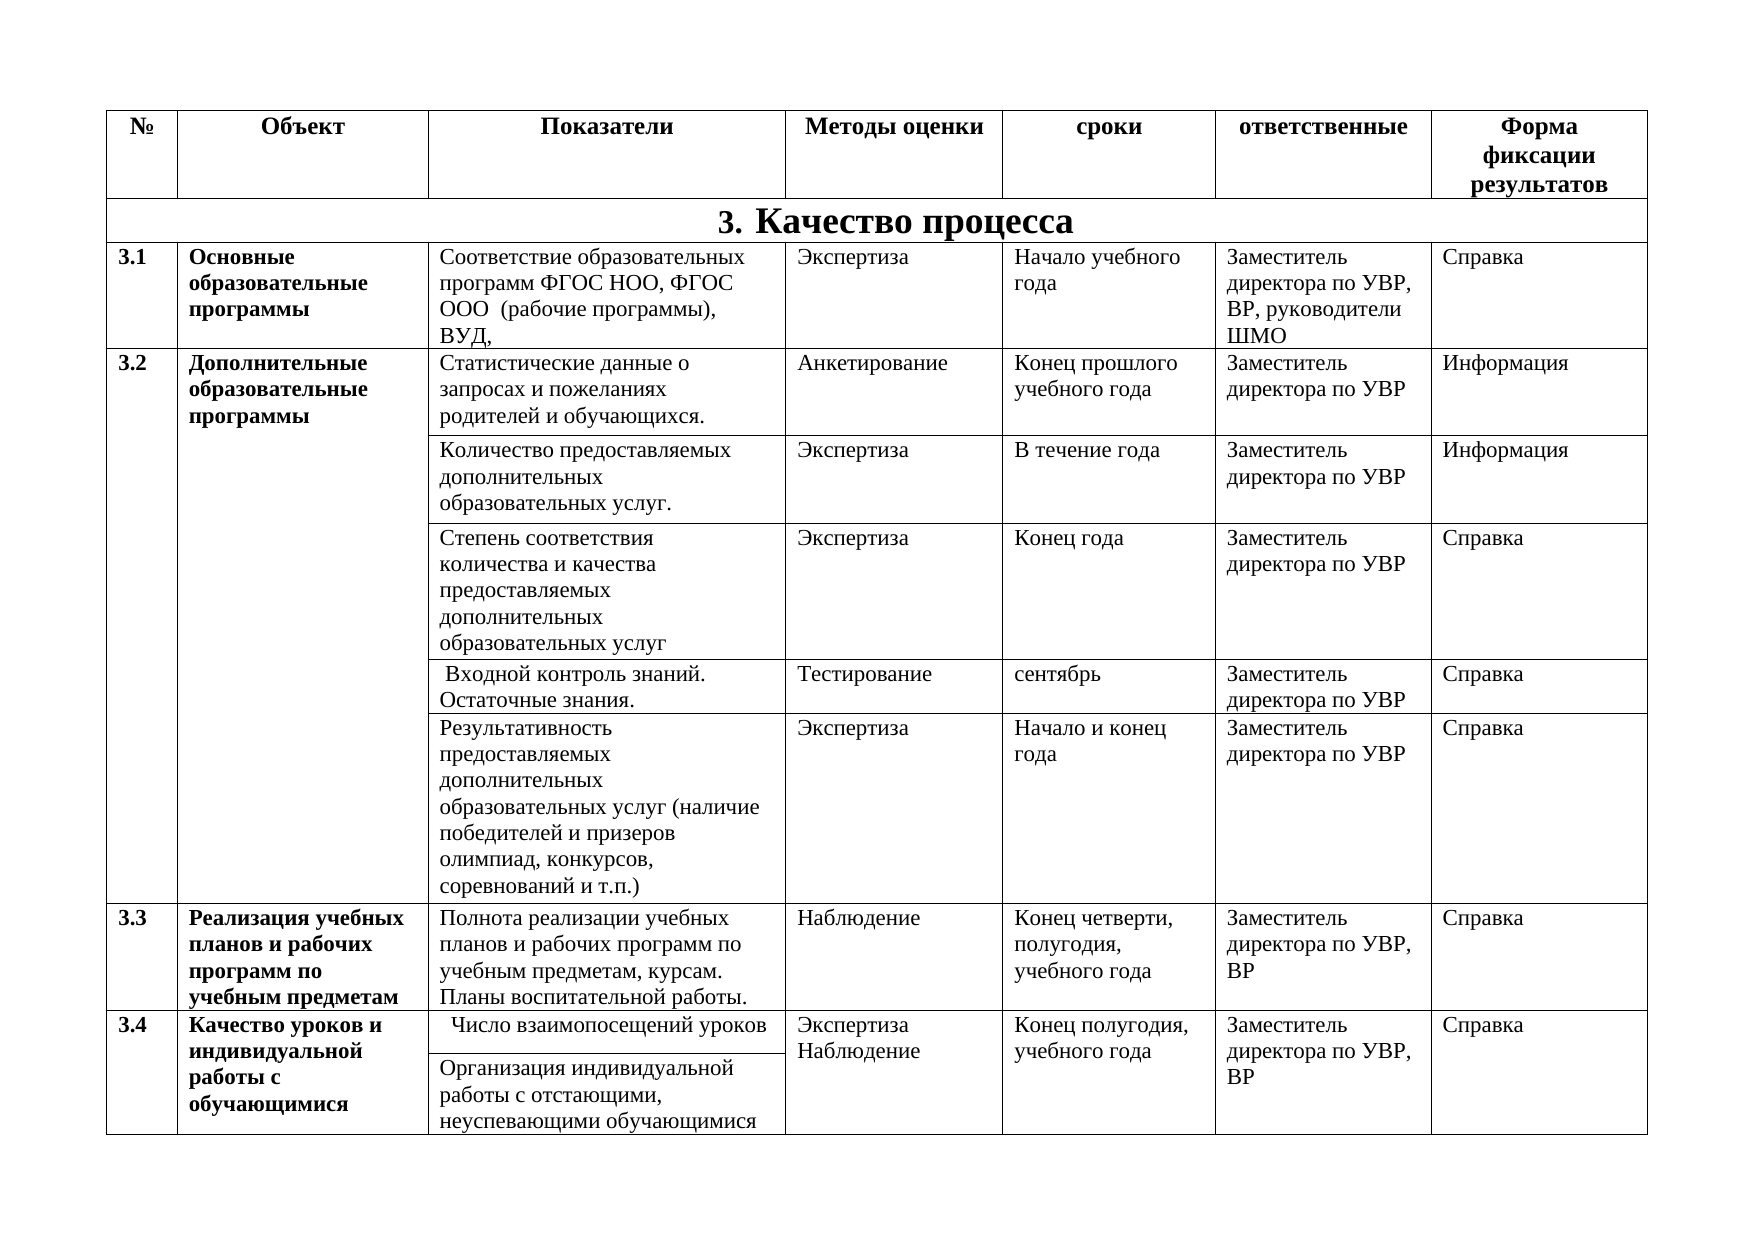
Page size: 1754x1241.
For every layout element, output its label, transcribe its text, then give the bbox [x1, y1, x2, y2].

table_cell Входной контроль знаний. Остаточные знания. [429, 660, 785, 713]
table_cell Экспертиза [786, 524, 1002, 659]
table_cell Организация индивидуальной работы с отстающими, неуспевающими обучающимися [429, 1054, 785, 1133]
table_cell Дополнительные образовательные программы [178, 349, 428, 903]
table_header Форма фиксации результатов [1432, 111, 1647, 197]
table_cell Статистические данные о запросах и пожеланиях родителей и обучающихся. [429, 349, 785, 435]
table_cell Полнота реализации учебных планов и рабочих программ по учебным предметам, курсам. Планы воспитательной работы. [429, 904, 785, 1009]
table_cell Конец четверти, полугодия, учебного года [1003, 904, 1215, 1009]
table_cell Справка [1432, 1011, 1647, 1133]
table_cell Заместитель директора по УВР, ВР [1216, 904, 1431, 1009]
table_cell Экспертиза [786, 243, 1002, 348]
table_cell Начало и конец года [1003, 714, 1215, 903]
table_cell Количество предоставляемых дополнительных образовательных услуг. [429, 436, 785, 523]
table_cell Начало учебного года [1003, 243, 1215, 348]
table_cell Заместитель директора по УВР [1216, 660, 1431, 713]
table_cell Заместитель директора по УВР [1216, 349, 1431, 435]
table_cell Результативность предоставляемых дополнительных образовательных услуг (наличие победителей и призеров олимпиад, конкурсов, соревнований и т.п.) [429, 714, 785, 903]
table_cell Справка [1432, 660, 1647, 713]
table_cell сентябрь [1003, 660, 1215, 713]
table_cell Анкетирование [786, 349, 1002, 435]
table_cell Конец прошлого учебного года [1003, 349, 1215, 435]
table_cell Соответствие образовательных программ ФГОС НОО, ФГОС ООО (рабочие программы), ВУД, [429, 243, 785, 348]
table_cell 3.1 [107, 243, 177, 348]
table_cell Заместитель директора по УВР [1216, 436, 1431, 523]
table_cell 3.4 [107, 1011, 177, 1133]
table_cell Заместитель директора по УВР, ВР, руководители ШМО [1216, 243, 1431, 348]
table_cell Информация [1432, 436, 1647, 523]
table_cell Конец полугодия, учебного года [1003, 1011, 1215, 1133]
table_cell Справка [1432, 714, 1647, 903]
table_cell Качество процесса [107, 199, 1647, 242]
table_cell Степень соответствия количества и качества предоставляемых дополнительных образовательных услуг [429, 524, 785, 659]
table_header Методы оценки [786, 111, 1002, 197]
table_cell Заместитель директора по УВР [1216, 524, 1431, 659]
table_cell Экспертиза [786, 436, 1002, 523]
table_cell Наблюдение [786, 904, 1002, 1009]
table_cell В течение года [1003, 436, 1215, 523]
table_header ответственные [1216, 111, 1431, 197]
table_cell Справка [1432, 904, 1647, 1009]
table_header Показатели [429, 111, 785, 197]
table_cell Экспертиза Наблюдение [786, 1011, 1002, 1133]
table_cell Экспертиза [786, 714, 1002, 903]
table_cell Тестирование [786, 660, 1002, 713]
table_cell Информация [1432, 349, 1647, 435]
table_header № [107, 111, 177, 197]
table_cell Реализация учебных планов и рабочих программ по учебным предметам [178, 904, 428, 1009]
table_cell Основные образовательные программы [178, 243, 428, 348]
table_cell Число взаимопосещений уроков [429, 1011, 785, 1053]
table_header Объект [178, 111, 428, 197]
table_cell Заместитель директора по УВР, ВР [1216, 1011, 1431, 1133]
table_cell Справка [1432, 243, 1647, 348]
table_header сроки [1003, 111, 1215, 197]
table_cell 3.2 [107, 349, 177, 903]
table_cell Конец года [1003, 524, 1215, 659]
table_cell Качество уроков и индивидуальной работы с обучающимися [178, 1011, 428, 1133]
table_cell Справка [1432, 524, 1647, 659]
table_cell 3.3 [107, 904, 177, 1009]
table_cell Заместитель директора по УВР [1216, 714, 1431, 903]
